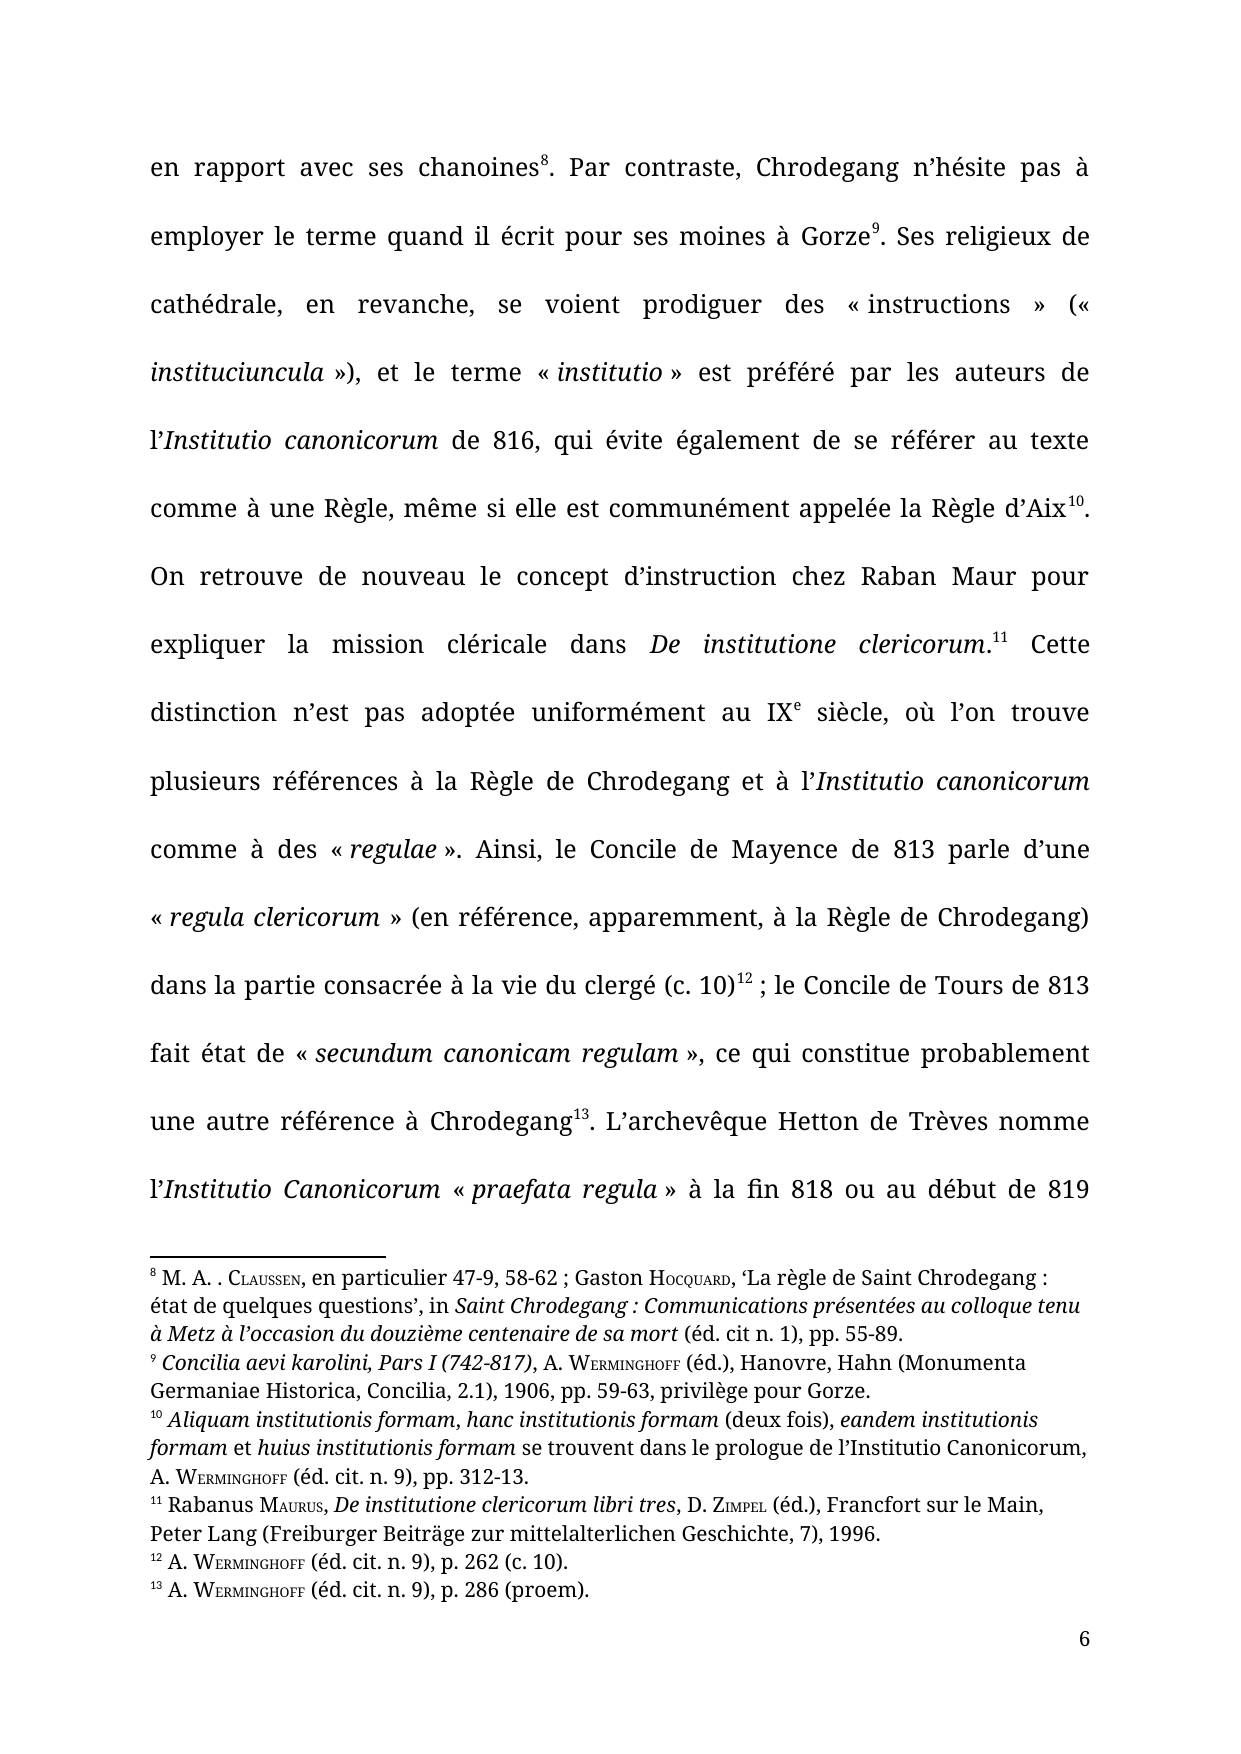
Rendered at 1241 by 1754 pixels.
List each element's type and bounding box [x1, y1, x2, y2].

text [150, 150, 1090, 1206]
